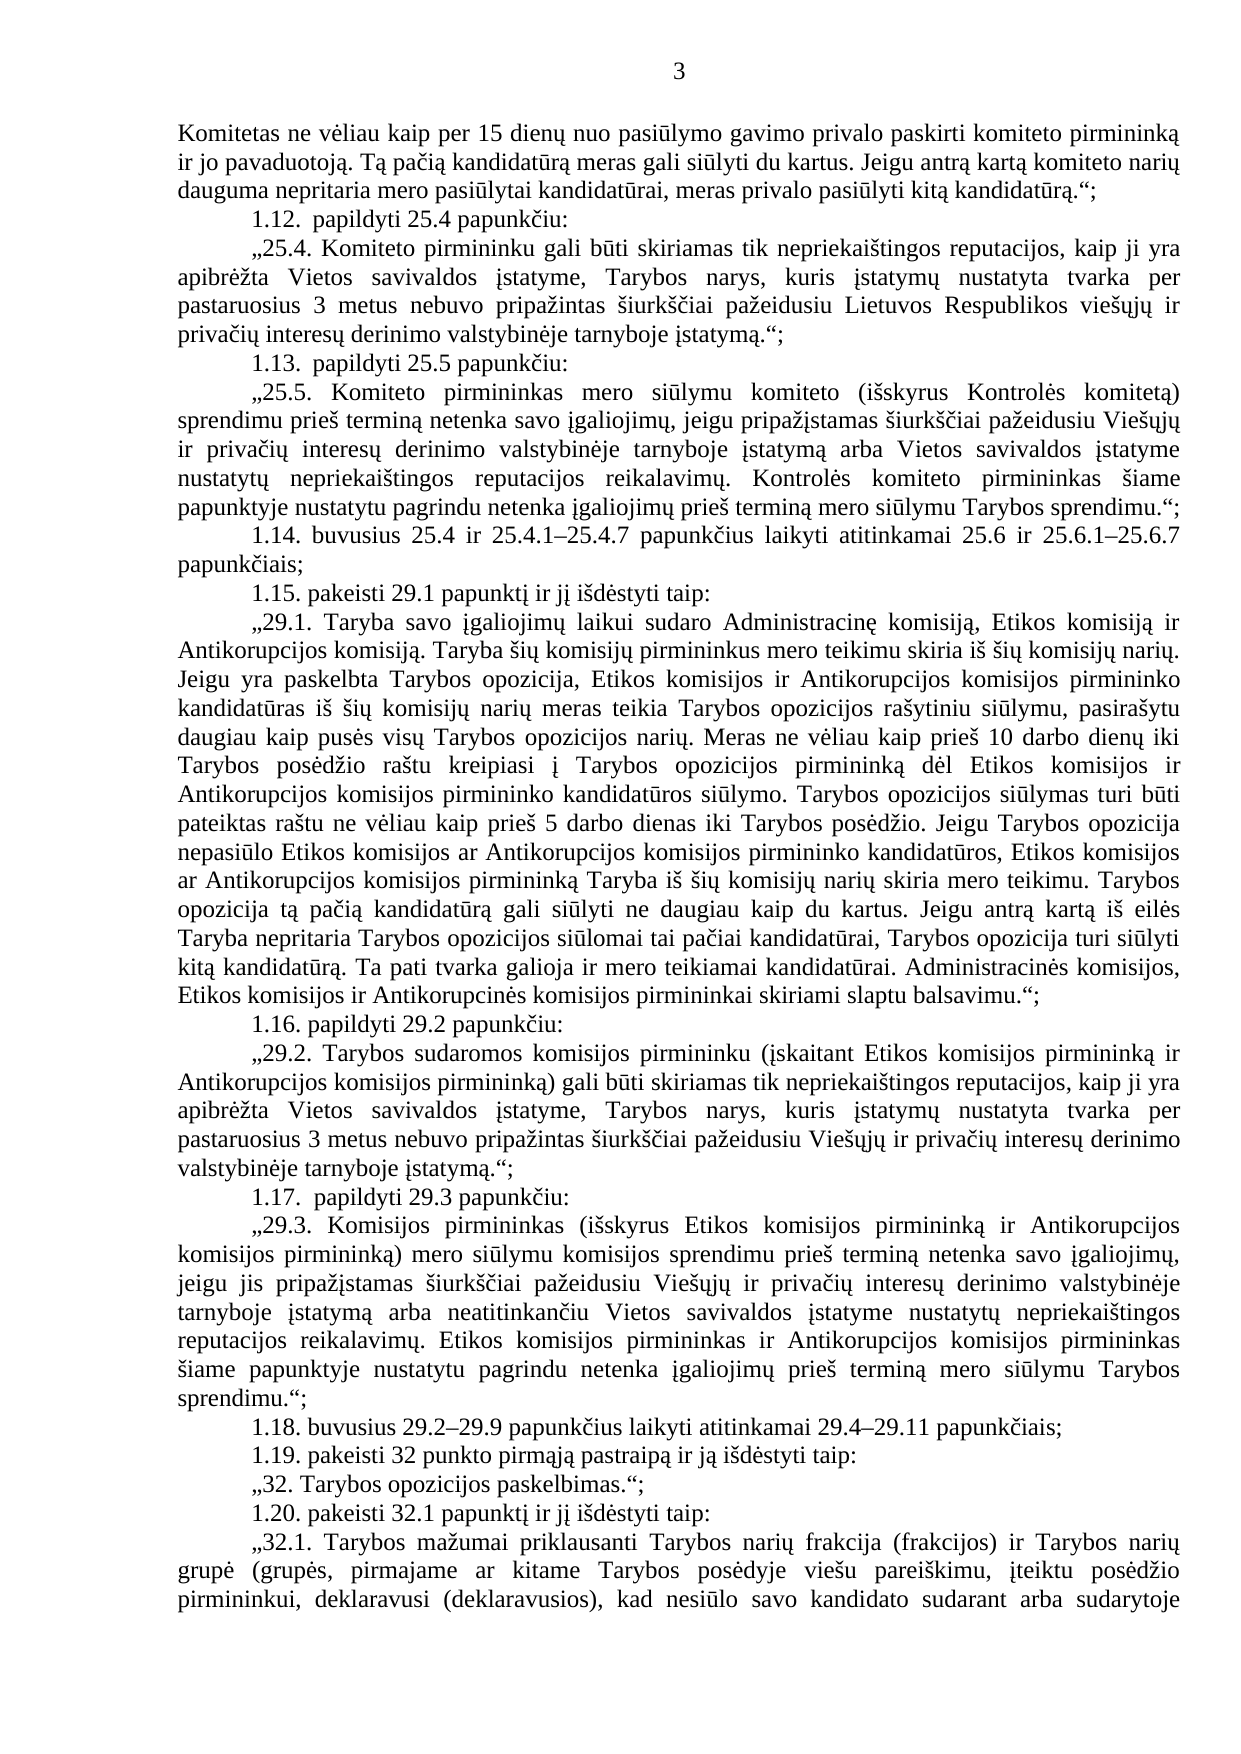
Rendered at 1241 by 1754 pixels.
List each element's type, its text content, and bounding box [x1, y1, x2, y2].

text „29.1. Taryba savo įgaliojimų laikui sudaro Administracinę komisiją, Etikos komisiją ir Antikorupcijos komisiją. Taryba šių komisijų pirmininkus mero teikimu skiria iš šių komisijų narių. Jeigu yra paskelbta Tarybos opozicija, Etikos komisijos ir Antikorupcijos komisijos pirmininko kandidatūras iš šių komisijų narių meras teikia Tarybos opozicijos rašytiniu siūlymu, pasirašytu daugiau kaip pusės visų Tarybos opozicijos narių. Meras ne vėliau kaip prieš 10 darbo dienų iki Tarybos posėdžio raštu kreipiasi į Tarybos opozicijos pirmininką dėl Etikos komisijos ir Antikorupcijos komisijos pirmininko kandidatūros siūlymo. Tarybos opozicijos siūlymas turi būti pateiktas raštu ne vėliau kaip prieš 5 darbo dienas iki Tarybos posėdžio. Jeigu Tarybos opozicija nepasiūlo Etikos komisijos ar Antikorupcijos komisijos pirmininko kandidatūros, Etikos komisijos ar Antikorupcijos komisijos pirmininką Taryba iš šių komisijų narių skiria mero teikimu. Tarybos opozicija tą pačią kandidatūrą gali siūlyti ne daugiau kaip du kartus. Jeigu antrą kartą iš eilės Taryba nepritaria Tarybos opozicijos siūlomai tai pačiai kandidatūrai, Tarybos opozicija turi siūlyti kitą kandidatūrą. Ta pati tvarka galioja ir mero teikiamai kandidatūrai. Administracinės komisijos, Etikos komisijos ir Antikorupcinės komisijos pirmininkai skiriami slaptu balsavimu.“; [177, 607, 1181, 1009]
list papildyti 25.5 papunkčiu: [251, 348, 1181, 377]
list papildyti 25.4 papunkčiu: [251, 204, 1181, 233]
text 1.20. pakeisti 32.1 papunktį ir jį išdėstyti taip: [177, 1498, 1181, 1527]
text „29.3. Komisijos pirmininkas (išskyrus Etikos komisijos pirmininką ir Antikorupcijos komisijos pirmininką) mero siūlymu komisijos sprendimu prieš terminą netenka savo įgaliojimų, jeigu jis pripažįstamas šiurkščiai pažeidusiu Viešųjų ir privačių interesų derinimo valstybinėje tarnyboje įstatymą arba neatitinkančiu Vietos savivaldos įstatyme nustatytų nepriekaištingos reputacijos reikalavimų. Etikos komisijos pirmininkas ir Antikorupcijos komisijos pirmininkas šiame papunktyje nustatytu pagrindu netenka įgaliojimų prieš terminą mero siūlymu Tarybos sprendimu.“; [177, 1211, 1181, 1412]
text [177, 118, 1181, 204]
text „32. Tarybos opozicijos paskelbimas.“; [177, 1469, 1181, 1498]
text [177, 1527, 1181, 1613]
text „25.4. Komiteto pirmininku gali būti skiriamas tik nepriekaištingos reputacijos, kaip ji yra apibrėžta Vietos savivaldos įstatyme, Tarybos narys, kuris įstatymų nustatyta tvarka per pastaruosius 3 metus nebuvo pripažintas šiurkščiai pažeidusiu Lietuvos Respublikos viešųjų ir privačių interesų derinimo valstybinėje tarnyboje įstatymą.“; [177, 233, 1181, 348]
text 1.17. papildyti 29.3 papunkčiu: [251, 1182, 1181, 1211]
text „25.5. Komiteto pirmininkas mero siūlymu komiteto (išskyrus Kontrolės komitetą) sprendimu prieš terminą netenka savo įgaliojimų, jeigu pripažįstamas šiurkščiai pažeidusiu Viešųjų ir privačių interesų derinimo valstybinėje tarnyboje įstatymą arba Vietos savivaldos įstatyme nustatytų nepriekaištingos reputacijos reikalavimų. Kontrolės komiteto pirmininkas šiame papunktyje nustatytu pagrindu netenka įgaliojimų prieš terminą mero siūlymu Tarybos sprendimu.“; [177, 377, 1181, 521]
text 1.18. buvusius 29.2–29.9 papunkčius laikyti atitinkamai 29.4–29.11 papunkčiais; [177, 1412, 1181, 1441]
text 1.19. pakeisti 32 punkto pirmąją pastraipą ir ją išdėstyti taip: [177, 1441, 1181, 1469]
text „29.2. Tarybos sudaromos komisijos pirmininku (įskaitant Etikos komisijos pirmininką ir Antikorupcijos komisijos pirmininką) gali būti skiriamas tik nepriekaištingos reputacijos, kaip ji yra apibrėžta Vietos savivaldos įstatyme, Tarybos narys, kuris įstatymų nustatyta tvarka per pastaruosius 3 metus nebuvo pripažintas šiurkščiai pažeidusiu Viešųjų ir privačių interesų derinimo valstybinėje tarnyboje įstatymą.“; [177, 1038, 1181, 1182]
text 1.14. buvusius 25.4 ir 25.4.1–25.4.7 papunkčius laikyti atitinkamai 25.6 ir 25.6.1–25.6.7 papunkčiais; [177, 521, 1181, 578]
text 1.16. papildyti 29.2 papunkčiu: [251, 1009, 1181, 1038]
text 1.15. pakeisti 29.1 papunktį ir jį išdėstyti taip: [177, 578, 1181, 607]
